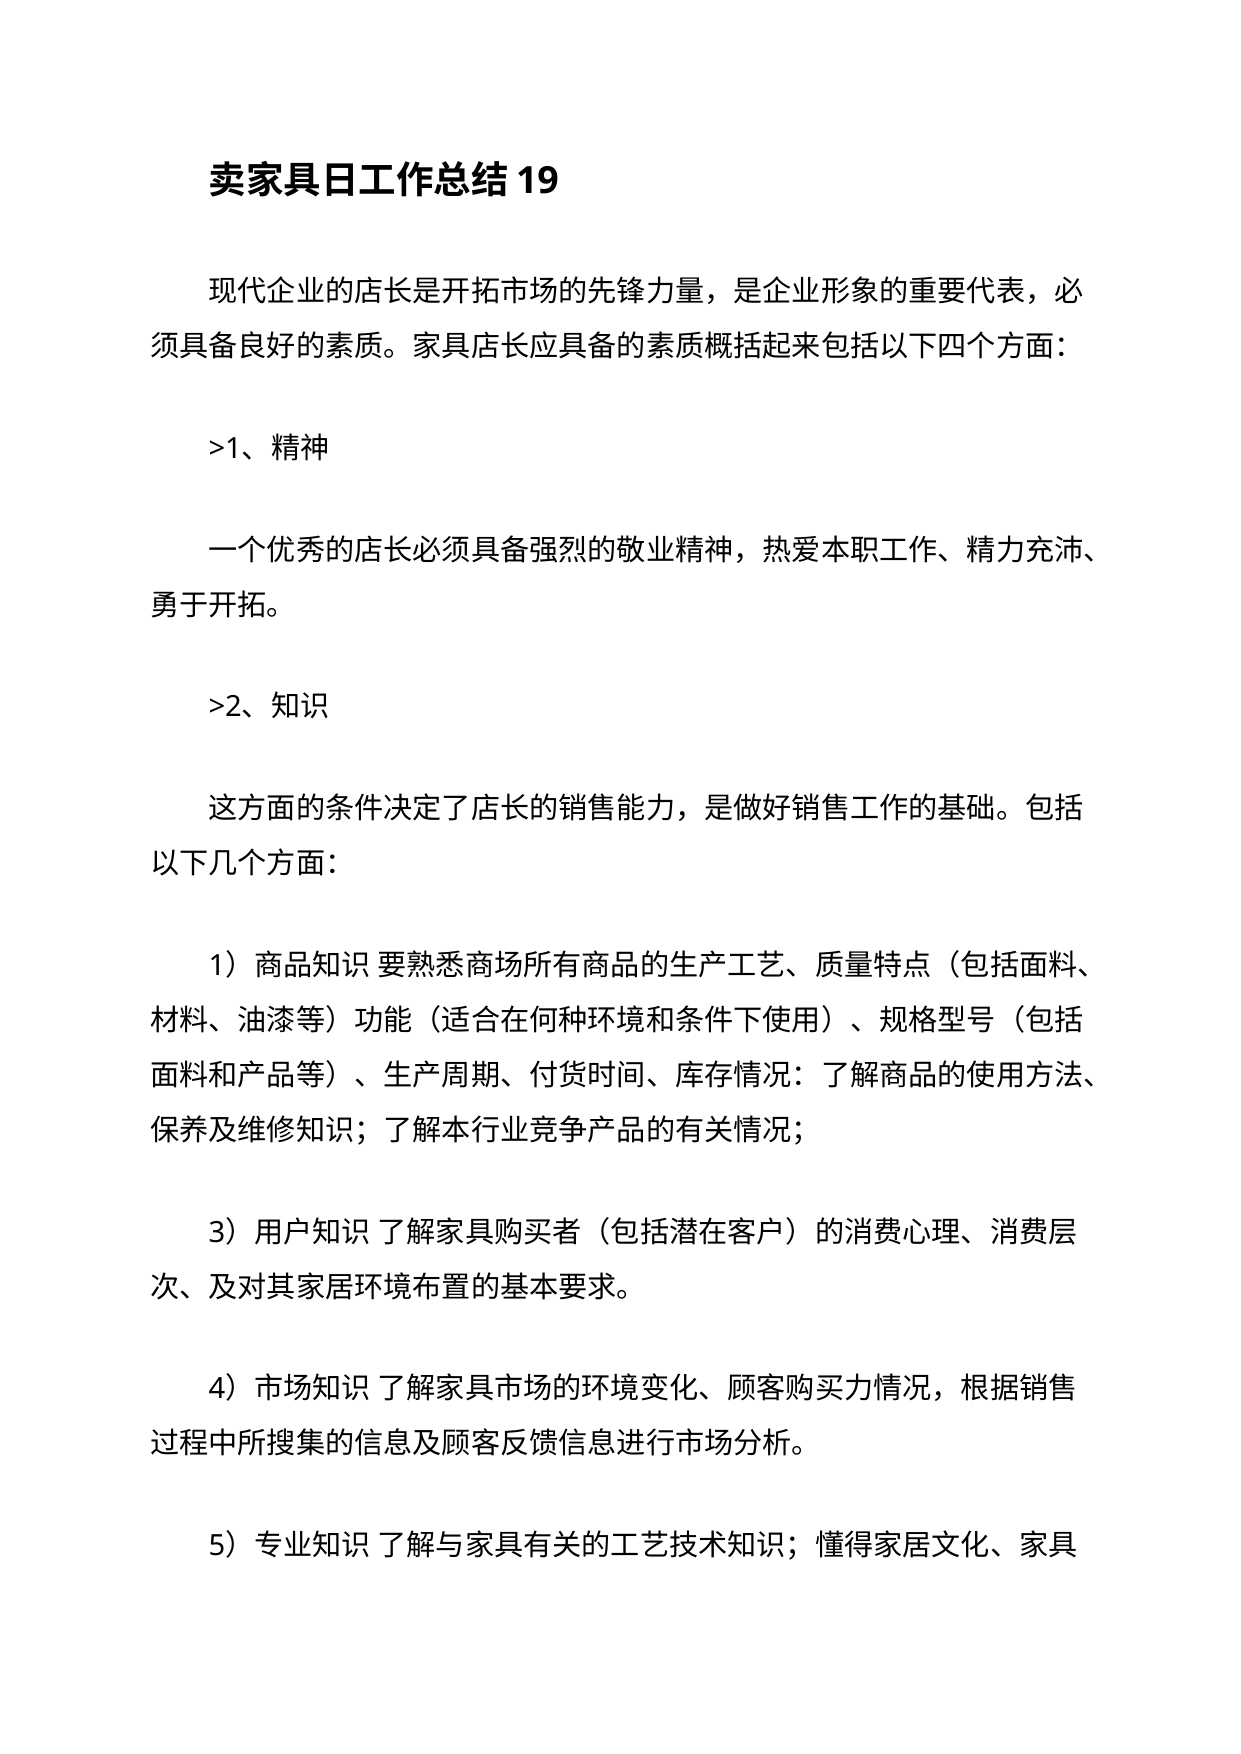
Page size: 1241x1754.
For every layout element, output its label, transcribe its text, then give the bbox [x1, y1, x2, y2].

text 1）商品知识 要熟悉商场所有商品的生产工艺、质量特点（包括面料、材料、油漆等）功能（适合在何种环境和条件下使用）、规格型号（包括面料和产品等）、生产周期、付货时间、库存情况：了解商品的使用方法、保养及维修知识；了解本行业竞争产品的有关情况； [150, 942, 1090, 1149]
text >2、知识 [150, 683, 1090, 725]
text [150, 1522, 1090, 1564]
text 卖家具日工作总结19 [150, 150, 1090, 204]
text 现代企业的店长是开拓市场的先锋力量，是企业形象的重要代表，必须具备良好的素质。家具店长应具备的素质概括起来包括以下四个方面： [150, 268, 1090, 365]
text 4）市场知识 了解家具市场的环境变化、顾客购买力情况，根据销售过程中所搜集的信息及顾客反馈信息进行市场分析。 [150, 1365, 1090, 1462]
text >1、精神 [150, 424, 1090, 467]
text 这方面的条件决定了店长的销售能力，是做好销售工作的基础。包括以下几个方面： [150, 785, 1090, 882]
text 3）用户知识 了解家具购买者（包括潜在客户）的消费心理、消费层次、及对其家居环境布置的基本要求。 [150, 1208, 1090, 1305]
text 一个优秀的店长必须具备强烈的敬业精神，热爱本职工作、精力充沛、勇于开拓。 [150, 526, 1090, 623]
